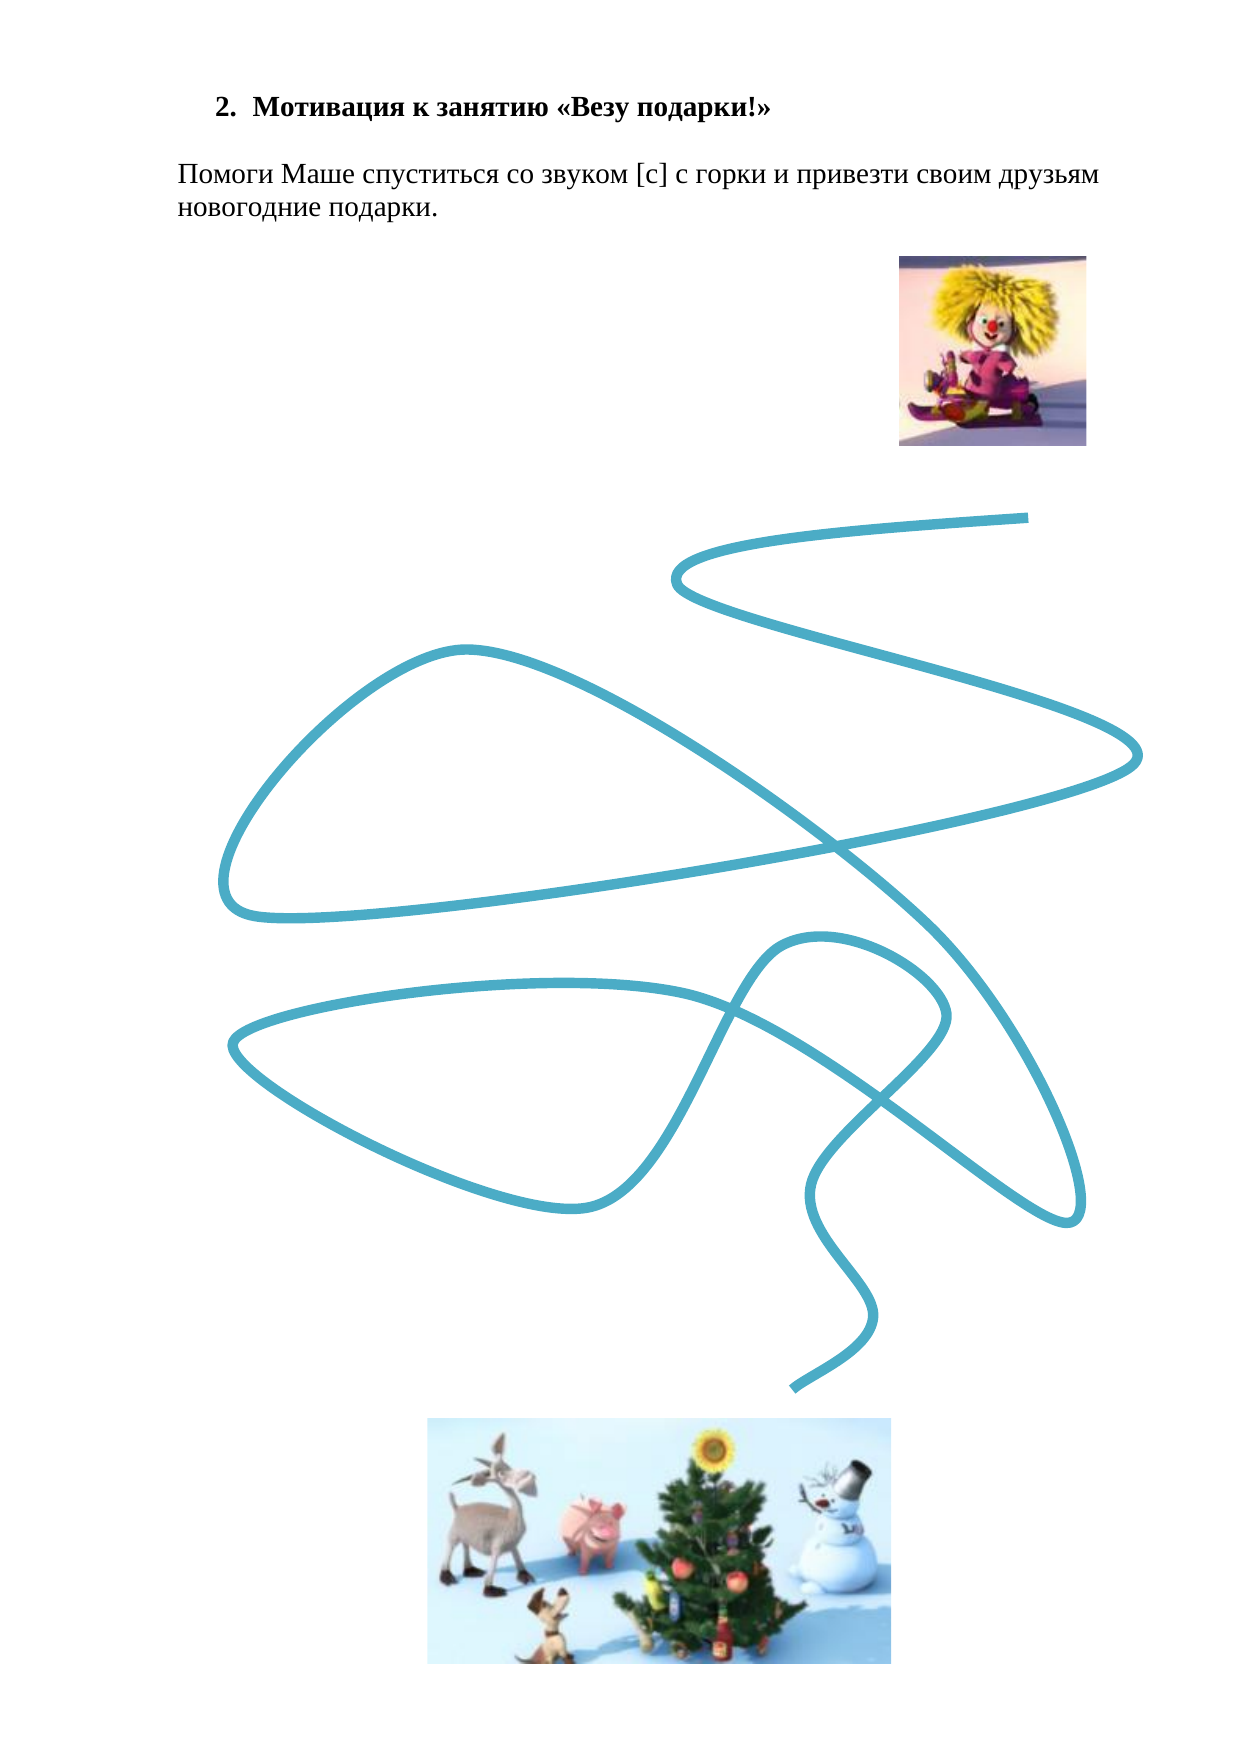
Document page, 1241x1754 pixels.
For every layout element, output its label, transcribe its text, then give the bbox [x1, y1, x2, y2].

picture [899, 256, 1087, 446]
picture [427, 1418, 892, 1664]
text Помоги Маше спуститься со звуком [с] с горки и привезти своим друзьям новогодние подарки. [177, 156, 1152, 223]
list Мотивация к занятию «Везу подарки!» [215, 89, 1152, 122]
